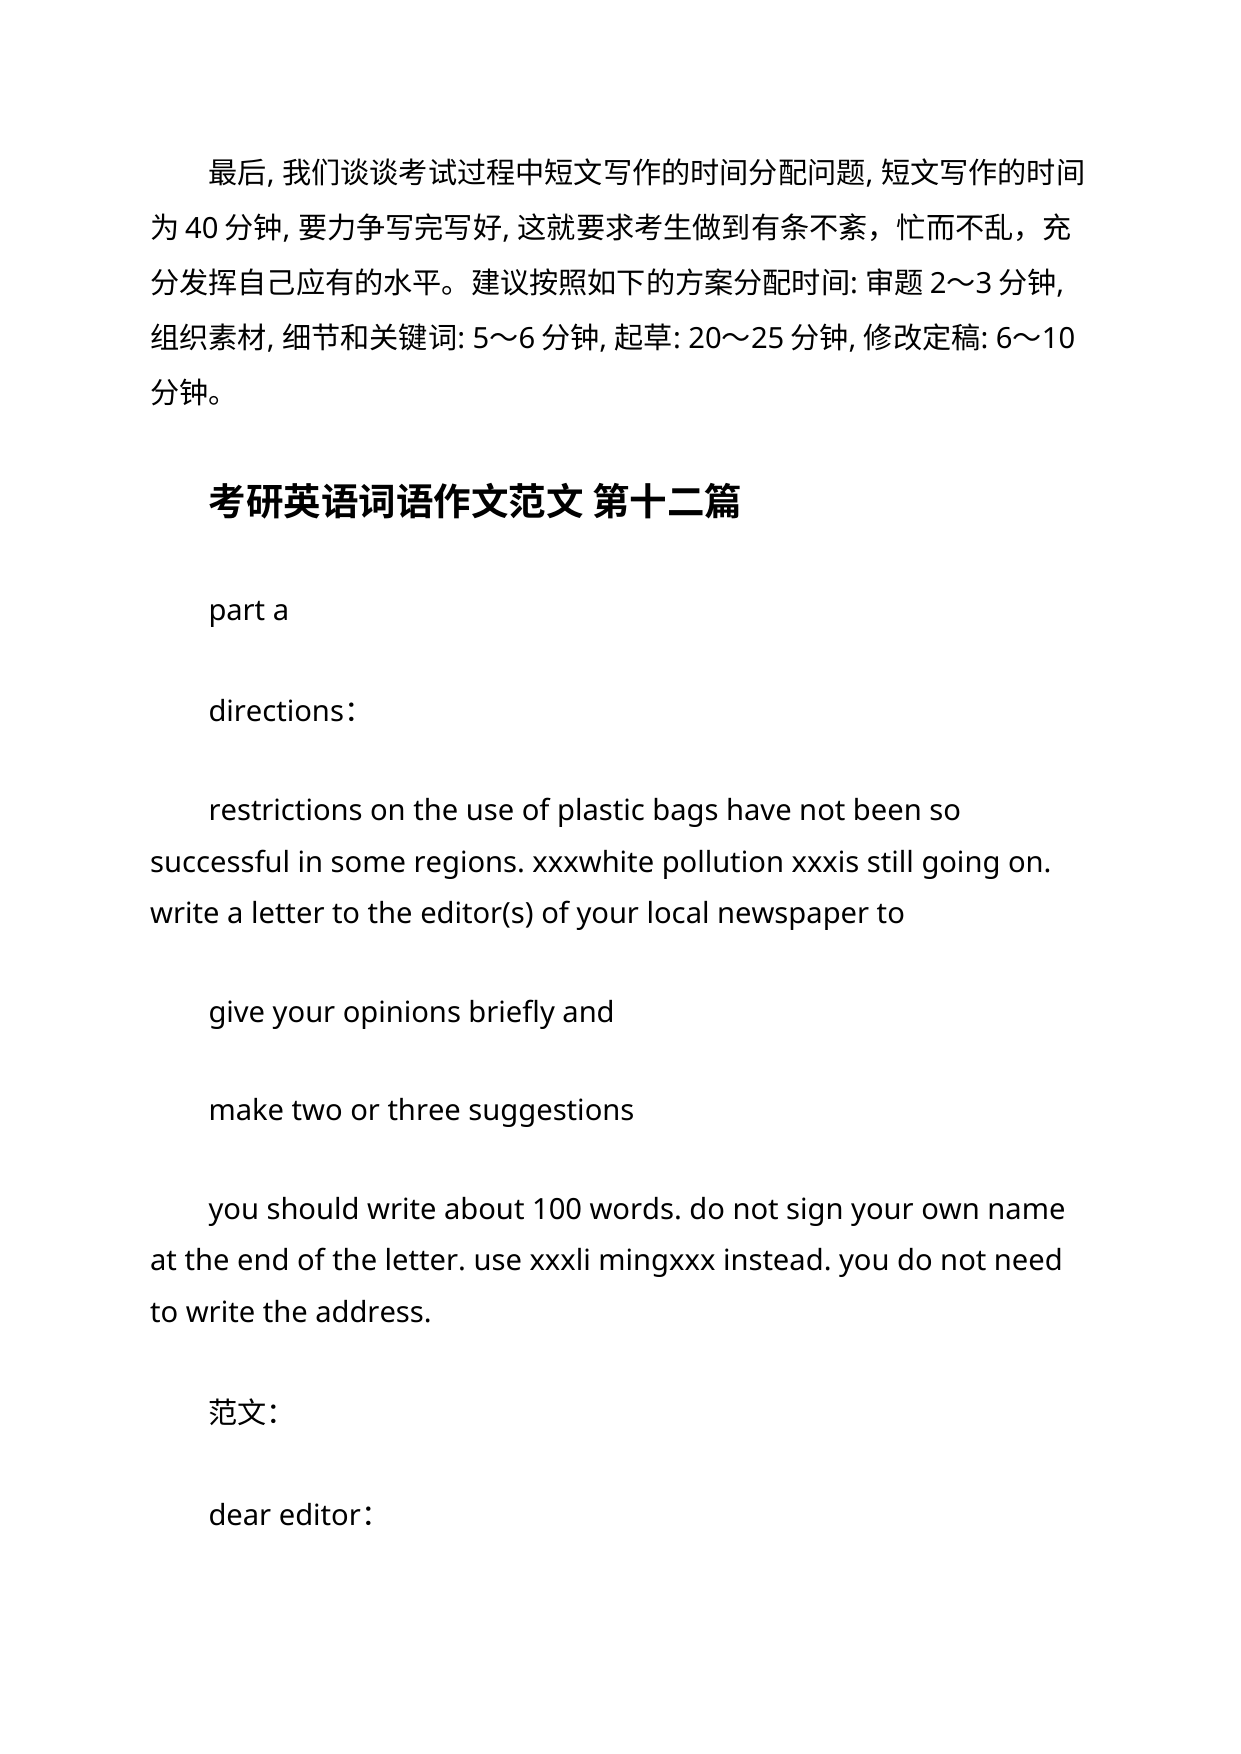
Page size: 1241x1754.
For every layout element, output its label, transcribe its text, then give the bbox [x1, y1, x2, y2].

text directions： [150, 688, 1090, 730]
text make two or three suggestions [150, 1089, 1090, 1129]
text restrictions on the use of plastic bags have not been so successful in some regions. xxxwhite pollution xxxis still going on. write a letter to the editor(s) of your local newspaper to [150, 789, 1090, 932]
text you should write about 100 words. do not sign your own name at the end of the letter. use xxxli mingxxx instead. you do not need to write the address. [150, 1188, 1090, 1331]
text part a [150, 589, 1090, 629]
text 最后, 我们谈谈考试过程中短文写作的时间分配问题, 短文写作的时间为40分钟, 要力争写完写好, 这就要求考生做到有条不紊，忙而不乱，充分发挥自己应有的水平。建议按照如下的方案分配时间: 审题2～3分钟, 组织素材, 细节和关键词: 5～6分钟, 起草: 20～25分钟, 修改定稿: 6～10分钟。 [150, 150, 1090, 412]
text 考研英语词语作文范文 第十二篇 [150, 472, 1090, 526]
text 范文： [150, 1389, 1090, 1432]
text give your opinions briefly and [150, 991, 1090, 1031]
text dear editor： [150, 1491, 1090, 1534]
